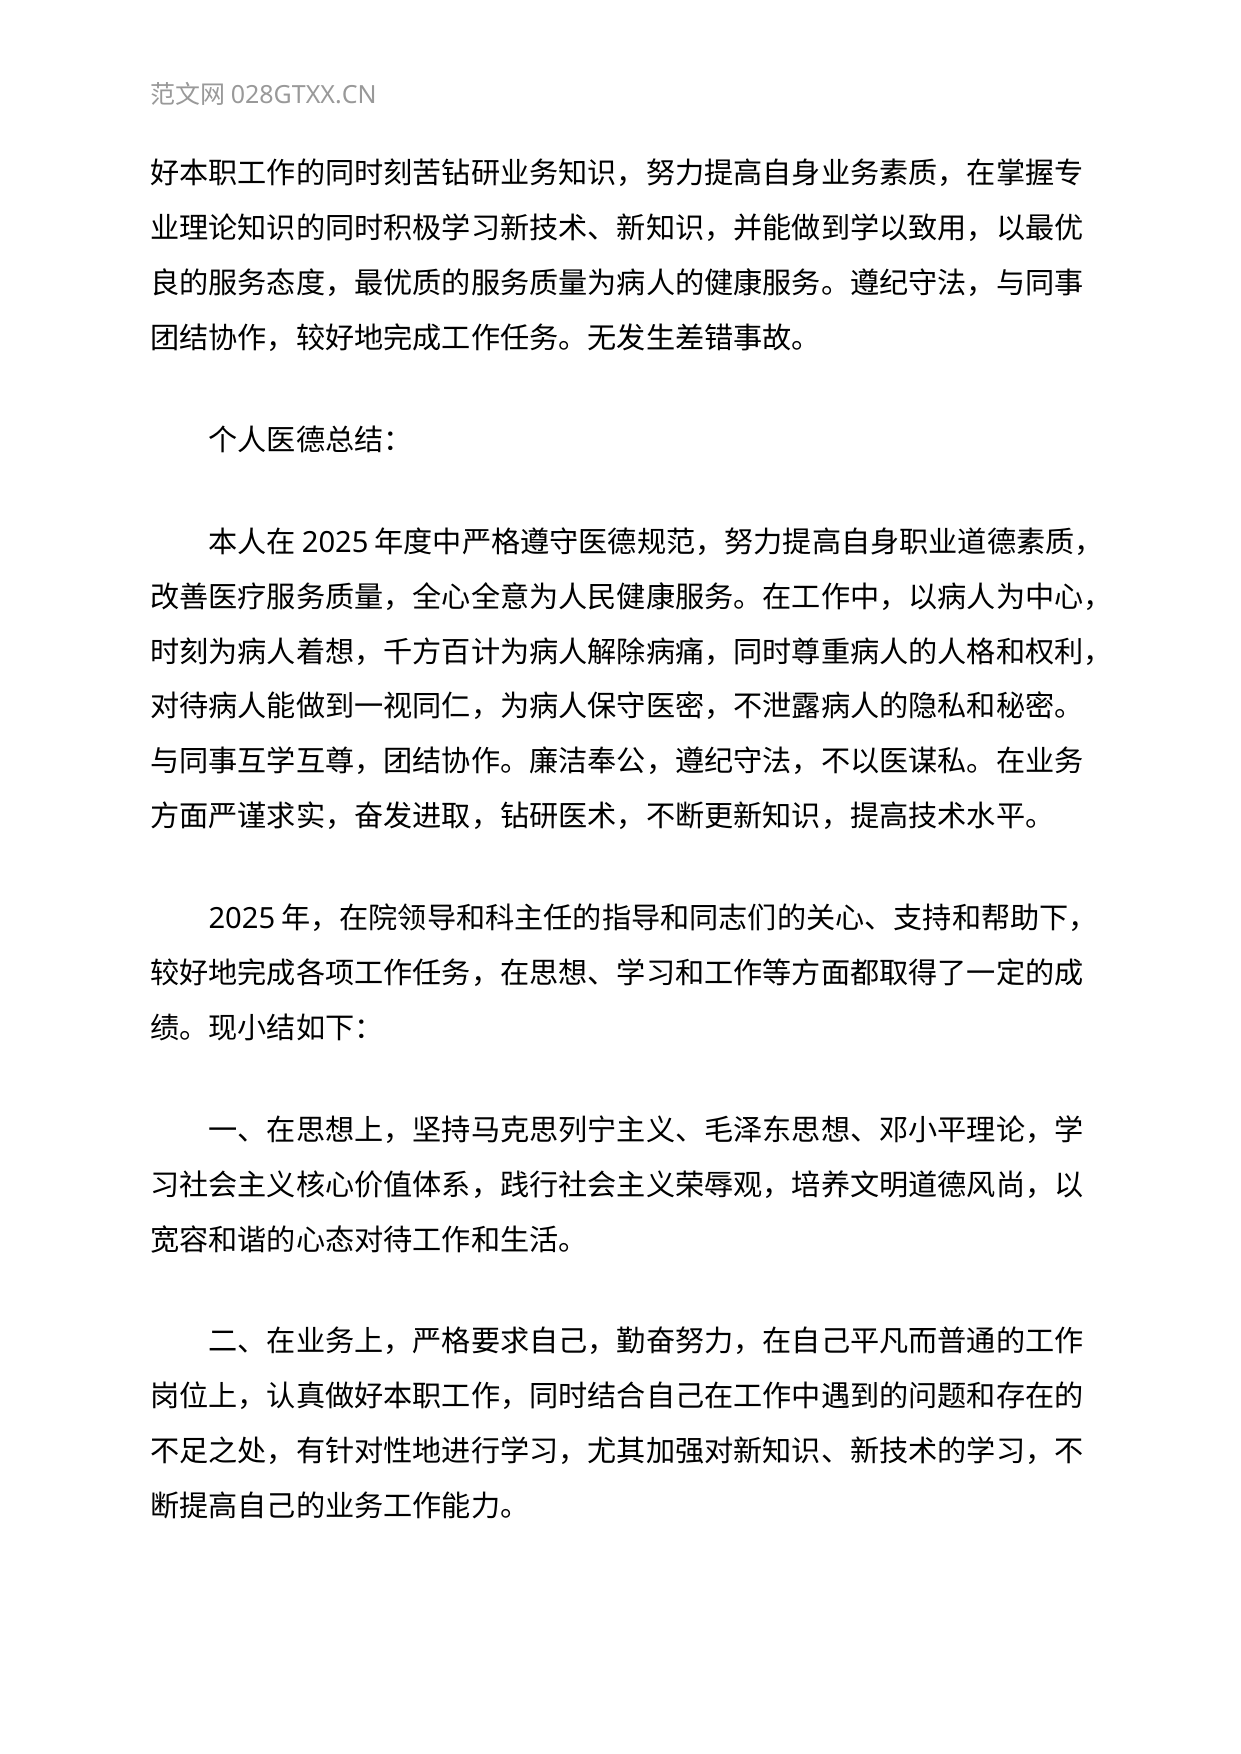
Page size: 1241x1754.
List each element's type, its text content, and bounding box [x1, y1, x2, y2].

text 一、在思想上，坚持马克思列宁主义、毛泽东思想、邓小平理论，学习社会主义核心价值体系，践行社会主义荣辱观，培养文明道德风尚，以宽容和谐的心态对待工作和生活。 [150, 1106, 1090, 1258]
text 本人在2025年度中严格遵守医德规范，努力提高自身职业道德素质，改善医疗服务质量，全心全意为人民健康服务。在工作中，以病人为中心，时刻为病人着想，千方百计为病人解除病痛，同时尊重病人的人格和权利，对待病人能做到一视同仁，为病人保守医密，不泄露病人的隐私和秘密。与同事互学互尊，团结协作。廉洁奉公，遵纪守法，不以医谋私。在业务方面严谨求实，奋发进取，钻研医术，不断更新知识，提高技术水平。 [150, 518, 1090, 835]
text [150, 150, 1090, 357]
text 二、在业务上，严格要求自己，勤奋努力，在自己平凡而普通的工作岗位上，认真做好本职工作，同时结合自己在工作中遇到的问题和存在的不足之处，有针对性地进行学习，尤其加强对新知识、新技术的学习，不断提高自己的业务工作能力。 [150, 1318, 1090, 1525]
text 2025年，在院领导和科主任的指导和同志们的关心、支持和帮助下，较好地完成各项工作任务，在思想、学习和工作等方面都取得了一定的成绩。现小结如下： [150, 894, 1090, 1047]
text 个人医德总结： [150, 416, 1090, 459]
